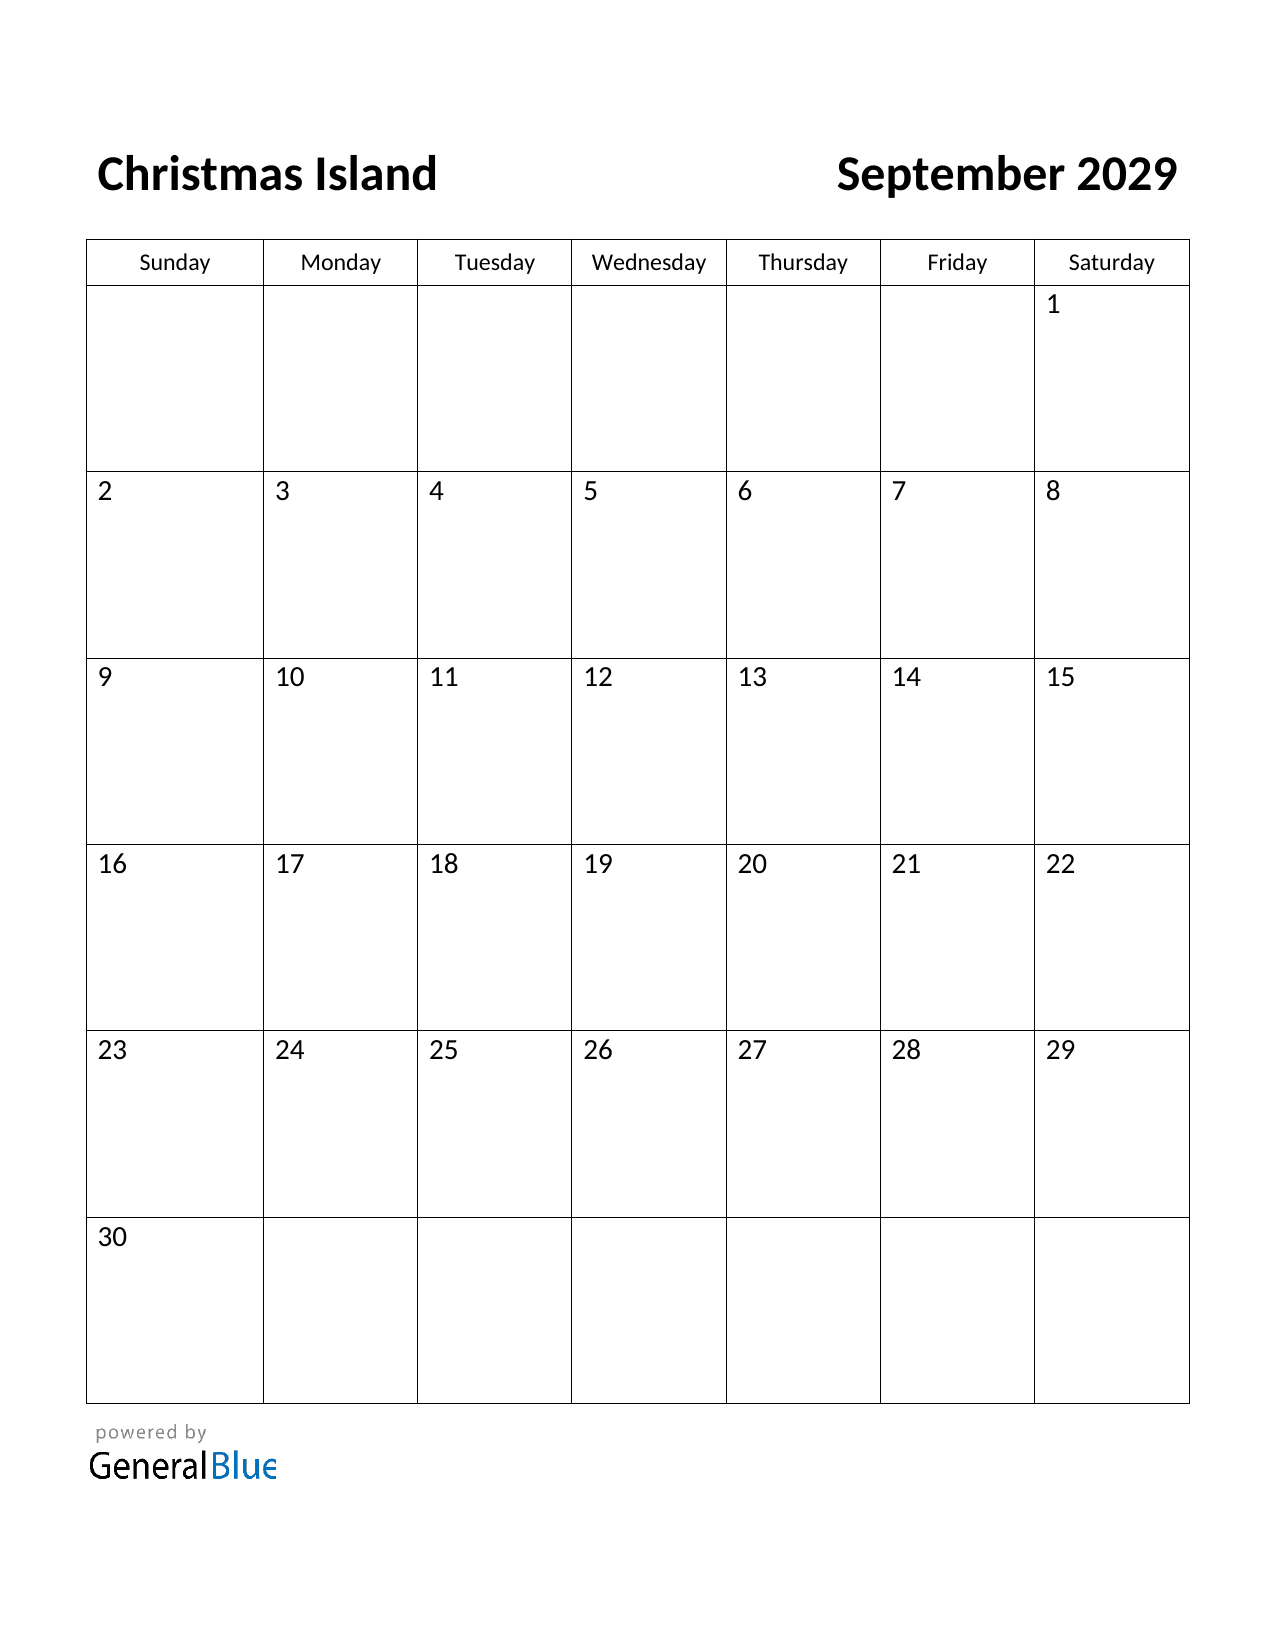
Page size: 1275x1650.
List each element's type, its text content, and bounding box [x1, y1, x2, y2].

table_cell [727, 286, 880, 318]
table_cell 5 [572, 472, 726, 504]
table_cell [264, 1250, 417, 1403]
table_cell [572, 691, 726, 844]
table_cell 26 [572, 1031, 726, 1064]
table_cell [881, 1218, 1034, 1250]
table_cell 20 [727, 845, 880, 877]
table_header Christmas Island [86, 105, 572, 239]
table_cell 8 [1035, 472, 1189, 504]
table_cell [1035, 1064, 1189, 1217]
table_cell [418, 1218, 571, 1250]
table_cell [727, 1218, 880, 1250]
table_cell [87, 691, 263, 844]
table_cell 25 [418, 1031, 571, 1064]
table_cell Saturday [1035, 240, 1189, 284]
table_cell [727, 691, 880, 844]
table_cell [572, 286, 726, 318]
table_cell [87, 1064, 263, 1217]
table_cell 6 [727, 472, 880, 504]
table_cell 21 [881, 845, 1034, 877]
table_cell [418, 286, 571, 318]
table_cell Wednesday [572, 240, 726, 284]
table_cell [264, 286, 417, 318]
table_cell 19 [572, 845, 726, 877]
table_cell 9 [87, 659, 263, 691]
table_cell [727, 505, 880, 657]
table_cell Thursday [727, 240, 880, 284]
table_cell [572, 1218, 726, 1250]
table_cell 24 [264, 1031, 417, 1064]
table_cell [1035, 1250, 1189, 1403]
table_cell [1035, 878, 1189, 1030]
table_cell 18 [418, 845, 571, 877]
table_cell 15 [1035, 659, 1189, 691]
table_cell 28 [881, 1031, 1034, 1064]
table_cell 23 [87, 1031, 263, 1064]
table_cell [264, 505, 417, 657]
table_cell 30 [87, 1218, 263, 1250]
table_cell [87, 505, 263, 657]
table_cell [1035, 318, 1189, 471]
table_cell [572, 318, 726, 471]
table_cell [264, 1218, 417, 1250]
table_cell [572, 1250, 726, 1403]
table_cell [572, 1064, 726, 1217]
table_cell Friday [881, 240, 1034, 284]
table_cell [87, 1250, 263, 1403]
table_header September 2029 [572, 105, 1189, 239]
table_cell [418, 691, 571, 844]
table_cell 27 [727, 1031, 880, 1064]
table_cell Monday [264, 240, 417, 284]
table_cell [572, 505, 726, 657]
table_cell [418, 1064, 571, 1217]
table_cell [86, 1404, 1189, 1502]
table_cell 22 [1035, 845, 1189, 877]
table_cell [87, 318, 263, 471]
table_cell 1 [1035, 286, 1189, 318]
table_cell [264, 691, 417, 844]
table_cell 3 [264, 472, 417, 504]
table_cell [1035, 691, 1189, 844]
table_cell [881, 318, 1034, 471]
table_cell 7 [881, 472, 1034, 504]
picture [88, 1421, 276, 1484]
table_cell [881, 878, 1034, 1030]
table_cell 10 [264, 659, 417, 691]
table_cell 4 [418, 472, 571, 504]
table_cell [87, 286, 263, 318]
table_cell [264, 878, 417, 1030]
table_cell [418, 318, 571, 471]
table_cell [264, 1064, 417, 1217]
table_cell Tuesday [418, 240, 571, 284]
table_cell Sunday [87, 240, 263, 284]
table_cell [1035, 1218, 1189, 1250]
table_cell [881, 286, 1034, 318]
table_cell 14 [881, 659, 1034, 691]
table_cell [418, 878, 571, 1030]
table_cell 16 [87, 845, 263, 877]
table_cell [572, 878, 726, 1030]
table_cell [881, 1250, 1034, 1403]
table_cell [881, 1064, 1034, 1217]
table_cell 11 [418, 659, 571, 691]
table_cell 2 [87, 472, 263, 504]
table_cell [881, 691, 1034, 844]
table_cell [264, 318, 417, 471]
table_cell [1035, 505, 1189, 657]
table_cell [727, 1250, 880, 1403]
table_cell [87, 878, 263, 1030]
table_cell [881, 505, 1034, 657]
table_cell 13 [727, 659, 880, 691]
table_cell [727, 878, 880, 1030]
table_cell 12 [572, 659, 726, 691]
table_cell 29 [1035, 1031, 1189, 1064]
table_cell 17 [264, 845, 417, 877]
table_cell [418, 1250, 571, 1403]
table_cell [418, 505, 571, 657]
table_cell [727, 1064, 880, 1217]
table_cell [727, 318, 880, 471]
